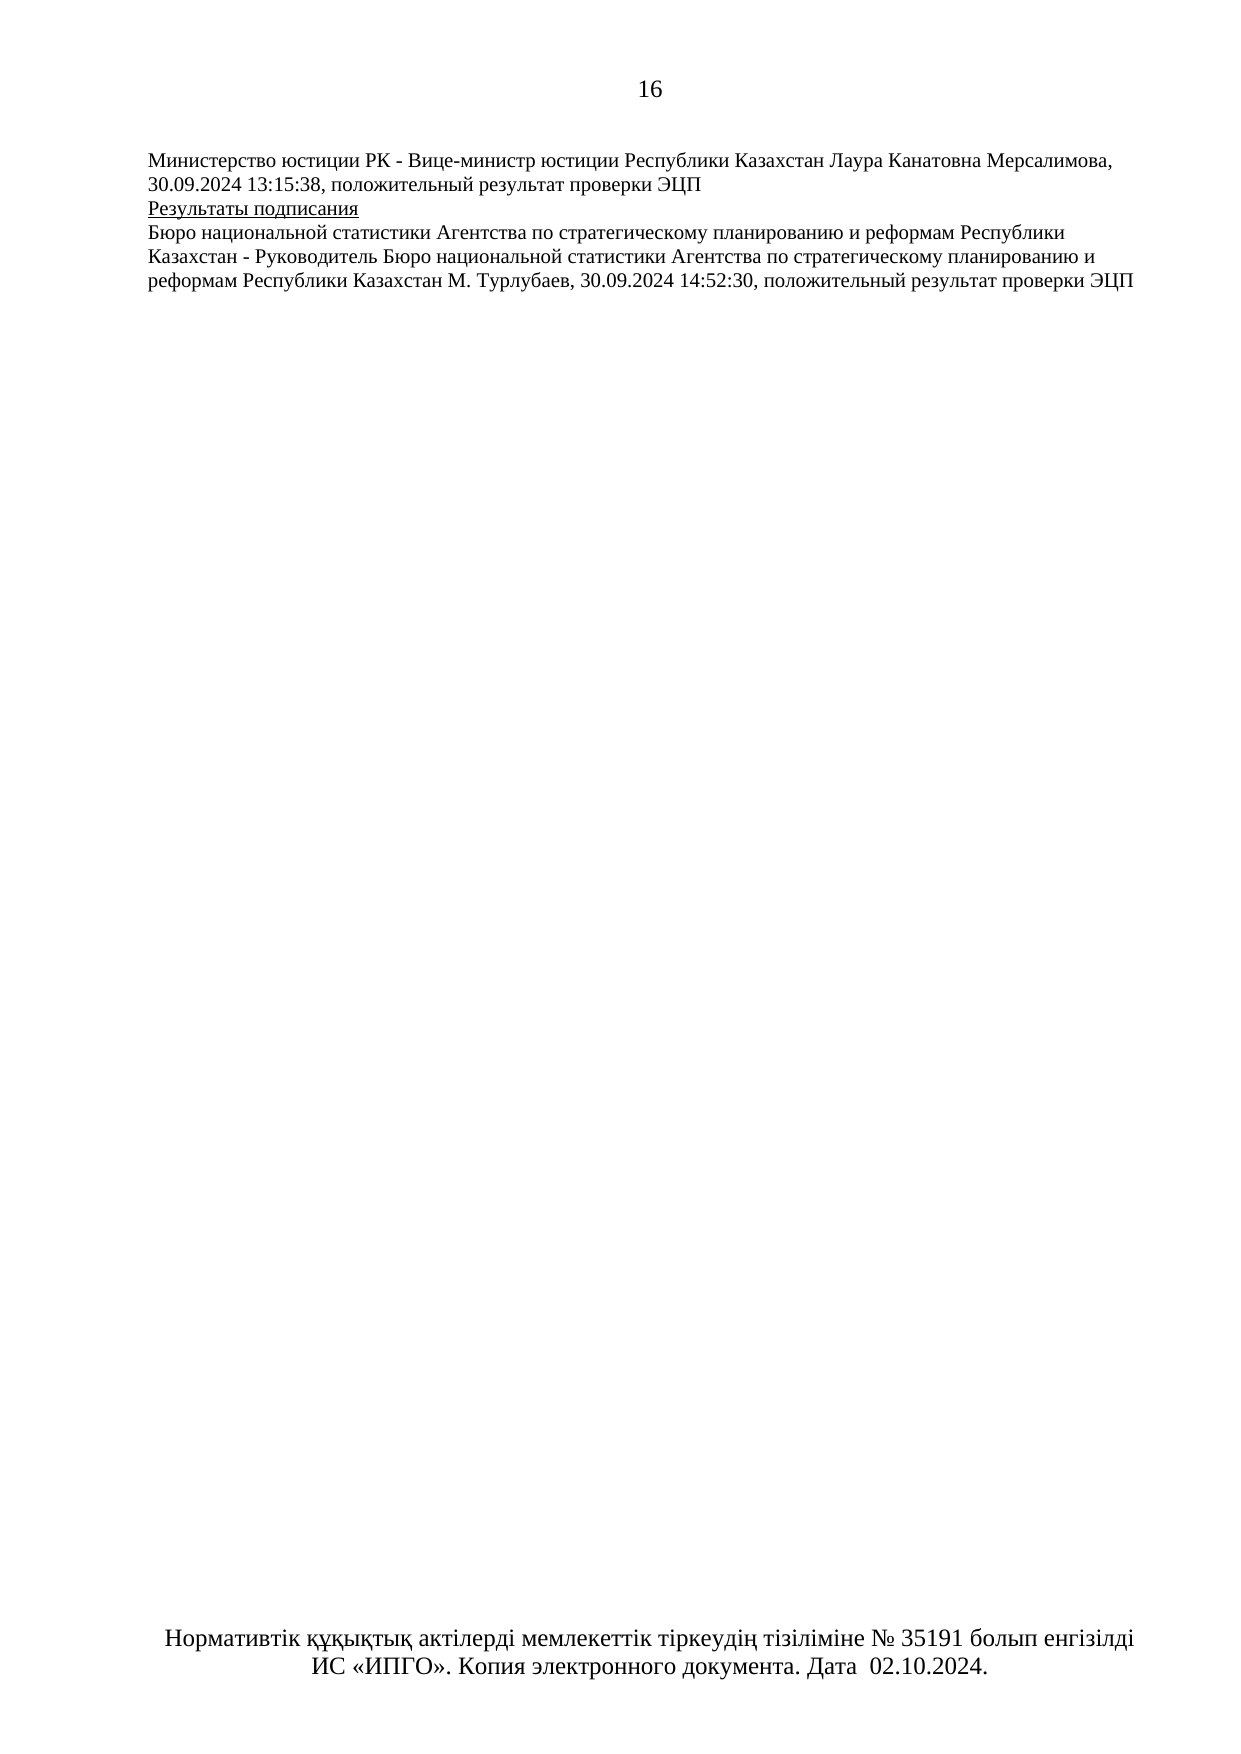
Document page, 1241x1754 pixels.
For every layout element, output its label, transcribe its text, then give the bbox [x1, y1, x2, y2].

text Результаты подписания [148, 196, 1152, 220]
text Бюро национальной статистики Агентства по стратегическому планированию и реформам Республики Казахстан - Руководитель Бюро национальной статистики Агентства по стратегическому планированию и реформам Республики Казахстан М. Турлубаев, 30.09.2024 14:52:30, положительный результат проверки ЭЦП [148, 220, 1152, 292]
text Министерство юстиции РК - Вице-министр юстиции Республики Казахстан Лаура Канатовна Мерсалимова, 30.09.2024 13:15:38, положительный результат проверки ЭЦП [148, 148, 1152, 196]
